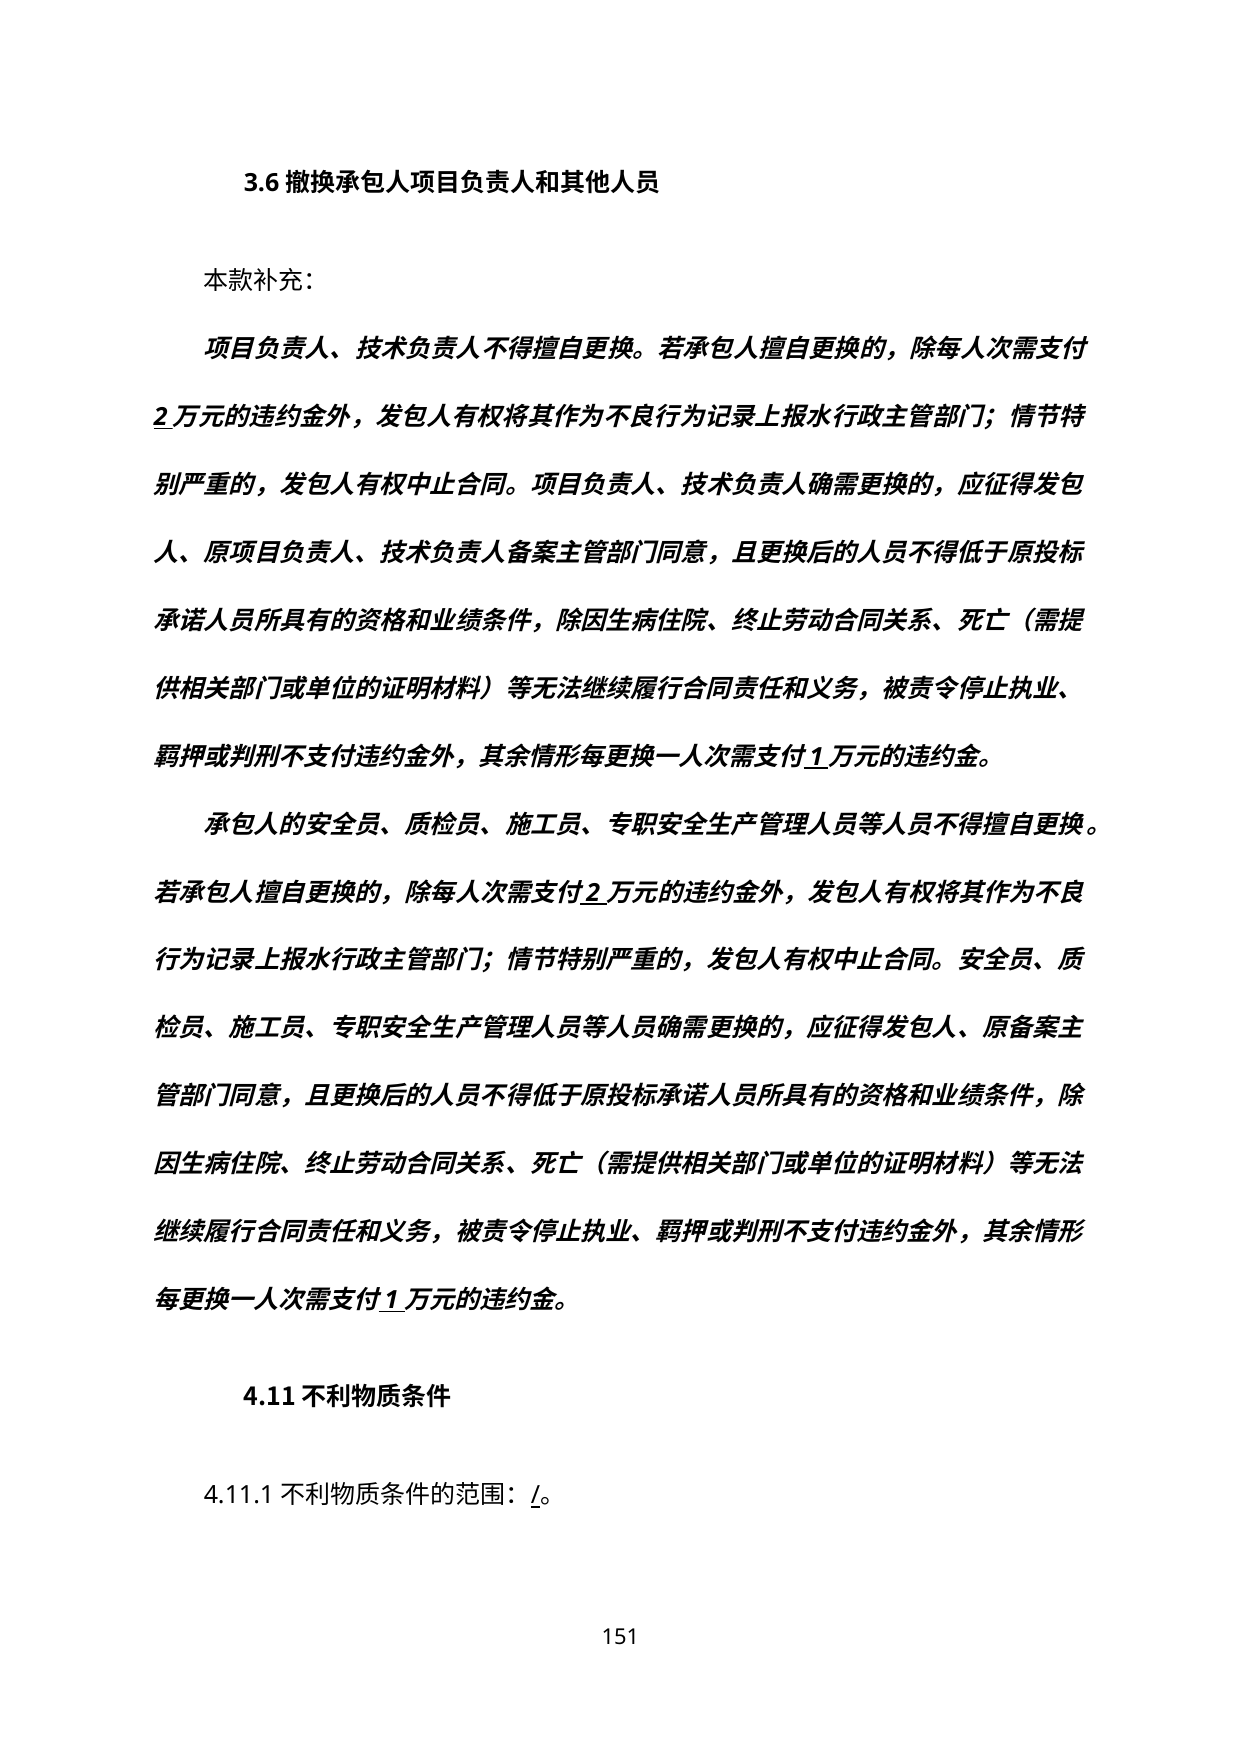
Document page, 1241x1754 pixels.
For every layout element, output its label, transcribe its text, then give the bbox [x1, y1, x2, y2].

text 承包人的安全员、质检员、施工员、专职安全生产管理人员等人员不得擅自更换。若承包人擅自更换的，除每人次需支付 2 万元的违约金外，发包人有权将其作为不良行为记录上报水行政主管部门；情节特别严重的，发包人有权中止合同。安全员、质检员、施工员、专职安全生产管理人员等人员确需更换的，应征得发包人、原备案主管部门同意，且更换后的人员不得低于原投标承诺人员所具有的资格和业绩条件，除因生病住院、终止劳动合同关系、死亡（需提供相关部门或单位的证明材料）等无法继续履行合同责任和义务，被责令停止执业、羁押或判刑不支付违约金外，其余情形每更换一人次需支付 1 万元的违约金。 [153, 788, 1087, 1332]
text 4.11.1 不利物质条件的范围：/。 [153, 1459, 1087, 1527]
text 本款补充： [153, 245, 1087, 313]
subtitle 3.6 撤换承包人项目负责人和其他人员 [243, 147, 1087, 215]
text 项目负责人、技术负责人不得擅自更换。若承包人擅自更换的，除每人次需支付 2万元的违约金外，发包人有权将其作为不良行为记录上报水行政主管部门；情节特别严重的，发包人有权中止合同。项目负责人、技术负责人确需更换的，应征得发包人、原项目负责人、技术负责人备案主管部门同意，且更换后的人员不得低于原投标承诺人员所具有的资格和业绩条件，除因生病住院、终止劳动合同关系、死亡（需提供相关部门或单位的证明材料）等无法继续履行合同责任和义务，被责令停止执业、羁押或判刑不支付违约金外，其余情形每更换一人次需支付 1万元的违约金。 [153, 313, 1087, 788]
subtitle 4.11 不利物质条件 [243, 1361, 1087, 1429]
